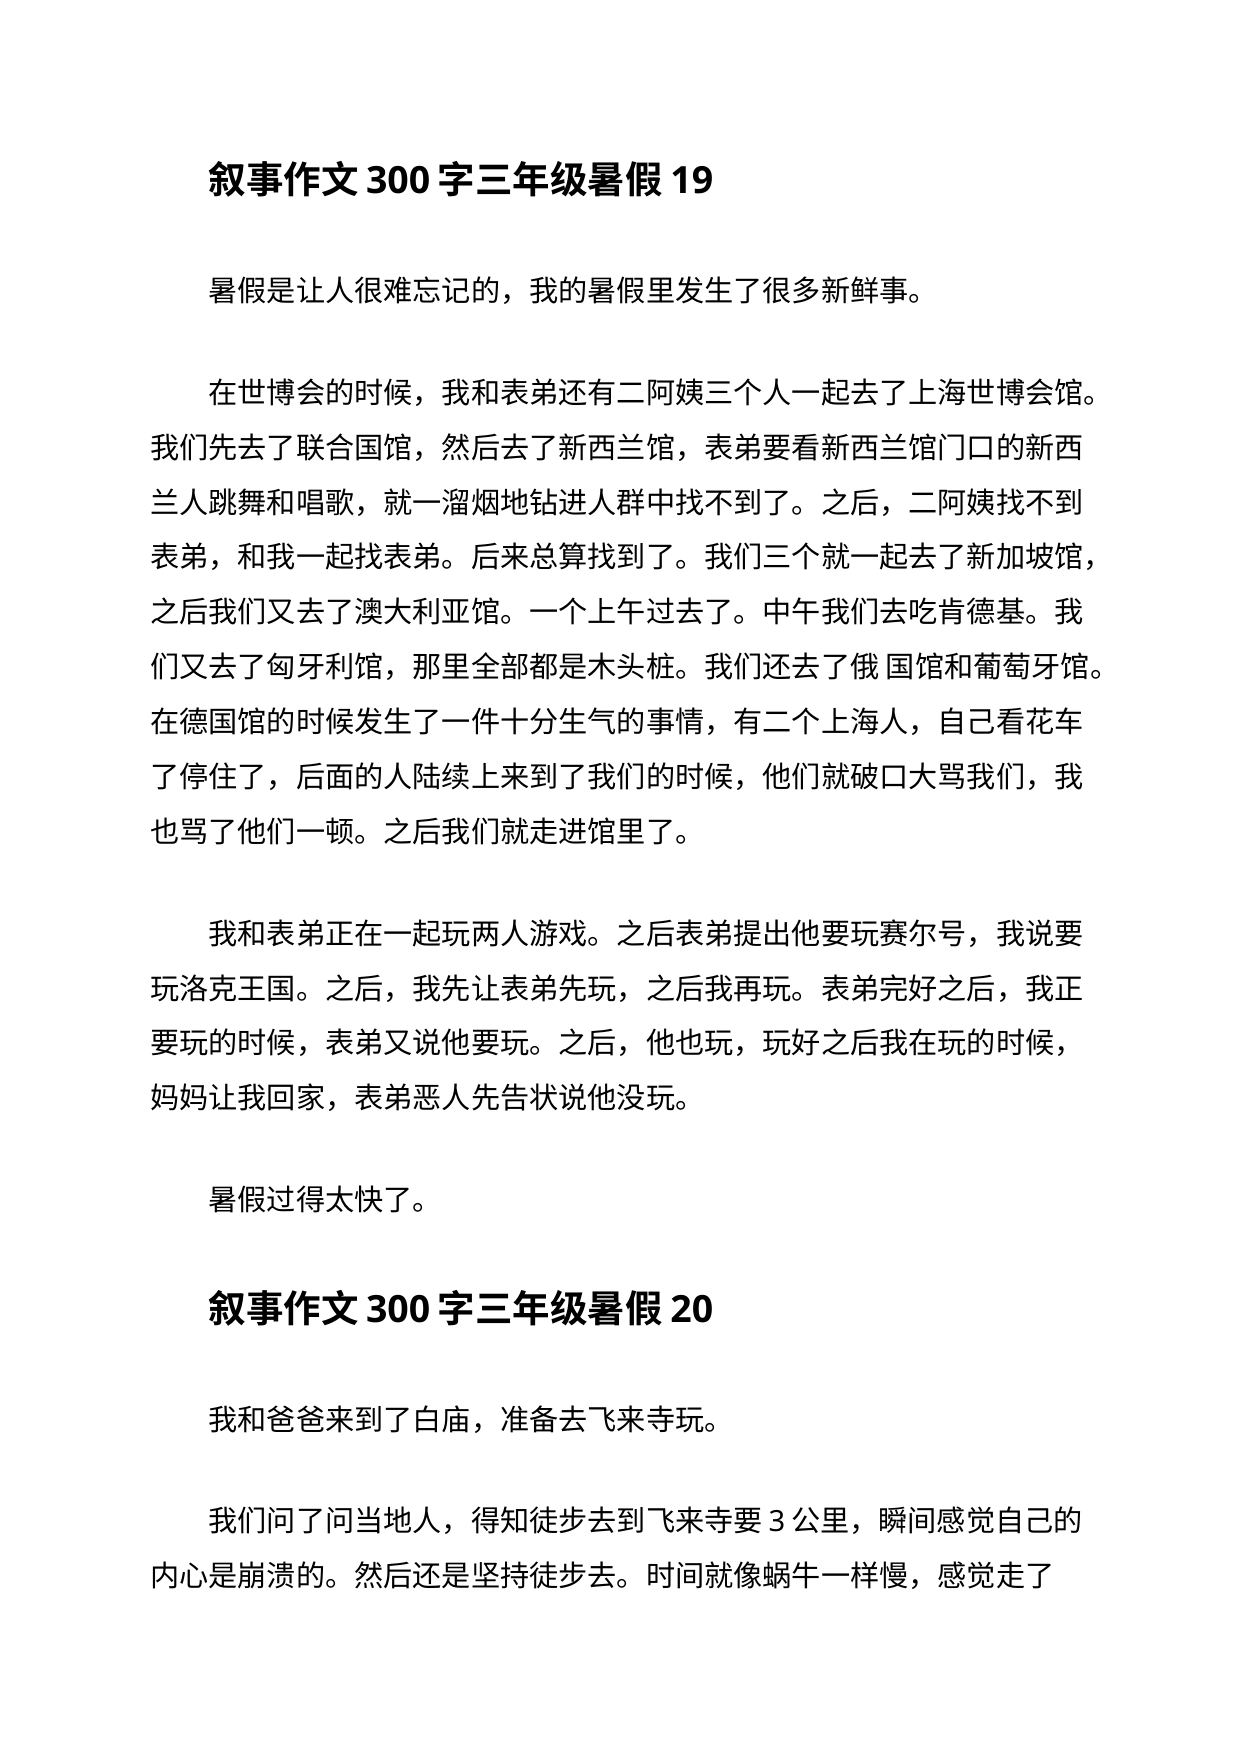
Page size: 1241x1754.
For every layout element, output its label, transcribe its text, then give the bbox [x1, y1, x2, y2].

text 叙事作文300字三年级暑假19 [150, 150, 1090, 204]
text 暑假是让人很难忘记的，我的暑假里发生了很多新鲜事。 [150, 268, 1090, 310]
text 我和表弟正在一起玩两人游戏。之后表弟提出他要玩赛尔号，我说要玩洛克王国。之后，我先让表弟先玩，之后我再玩。表弟完好之后，我正要玩的时候，表弟又说他要玩。之后，他也玩，玩好之后我在玩的时候，妈妈让我回家，表弟恶人先告状说他没玩。 [150, 910, 1090, 1117]
text 在世博会的时候，我和表弟还有二阿姨三个人一起去了上海世博会馆。我们先去了联合国馆，然后去了新西兰馆，表弟要看新西兰馆门口的新西兰人跳舞和唱歌，就一溜烟地钻进人群中找不到了。之后，二阿姨找不到表弟，和我一起找表弟。后来总算找到了。我们三个就一起去了新加坡馆，之后我们又去了澳大利亚馆。一个上午过去了。中午我们去吃肯德基。我们又去了匈牙利馆，那里全部都是木头桩。我们还去了俄 国馆和葡萄牙馆。在德国馆的时候发生了一件十分生气的事情，有二个上海人，自己看花车了停住了，后面的人陆续上来到了我们的时候，他们就破口大骂我们，我也骂了他们一顿。之后我们就走进馆里了。 [150, 369, 1090, 851]
text 暑假过得太快了。 [150, 1177, 1090, 1219]
text 我和爸爸来到了白庙，准备去飞来寺玩。 [150, 1396, 1090, 1438]
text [150, 1498, 1090, 1595]
text 叙事作文300字三年级暑假20 [150, 1278, 1090, 1333]
